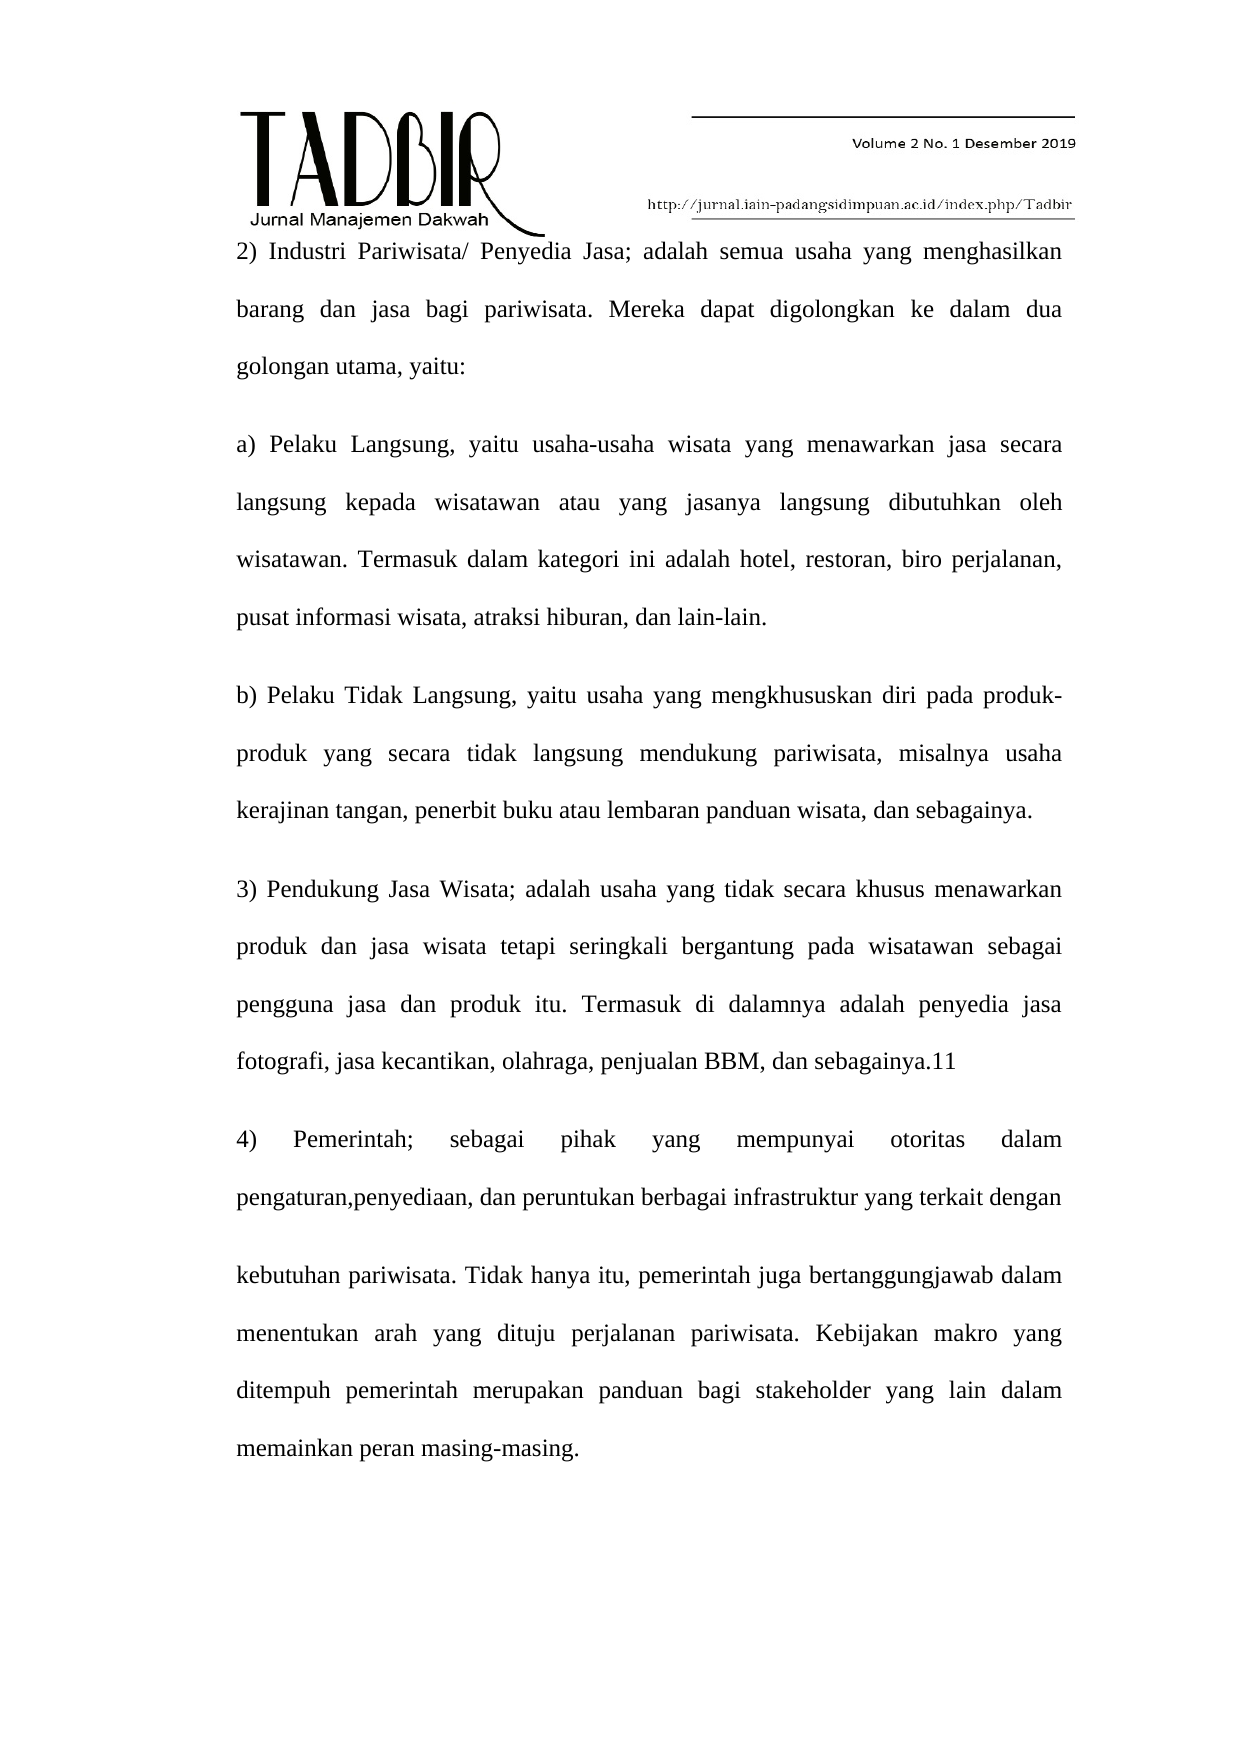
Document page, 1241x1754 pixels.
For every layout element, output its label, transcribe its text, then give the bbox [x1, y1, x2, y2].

text b) Pelaku Tidak Langsung, yaitu usaha yang mengkhususkan diri pada produk-produk yang secara tidak langsung mendukung pariwisata, misalnya usaha kerajinan tangan, penerbit buku atau lembaran panduan wisata, dan sebagainya. [236, 680, 1063, 824]
text 4) Pemerintah; sebagai pihak yang mempunyai otoritas dalam pengaturan,penyediaan, dan peruntukan berbagai infrastruktur yang terkait dengan [236, 1124, 1063, 1211]
text 3) Pendukung Jasa Wisata; adalah usaha yang tidak secara khusus menawarkan produk dan jasa wisata tetapi seringkali bergantung pada wisatawan sebagai pengguna jasa dan produk itu. Termasuk di dalamnya adalah penyedia jasa fotografi, jasa kecantikan, olahraga, penjualan BBM, dan sebagainya.11 [236, 874, 1063, 1075]
picture [175, 56, 1126, 237]
text kebutuhan pariwisata. Tidak hanya itu, pemerintah juga bertanggungjawab dalam menentukan arah yang dituju perjalanan pariwisata. Kebijakan makro yang ditempuh pemerintah merupakan panduan bagi stakeholder yang lain dalam memainkan peran masing-masing. [236, 1260, 1063, 1462]
text a) Pelaku Langsung, yaitu usaha-usaha wisata yang menawarkan jasa secara langsung kepada wisatawan atau yang jasanya langsung dibutuhkan oleh wisatawan. Termasuk dalam kategori ini adalah hotel, restoran, biro perjalanan, pusat informasi wisata, atraksi hiburan, dan lain-lain. [236, 429, 1063, 631]
text 2) Industri Pariwisata/ Penyedia Jasa; adalah semua usaha yang menghasilkan barang dan jasa bagi pariwisata. Mereka dapat digolongkan ke dalam dua golongan utama, yaitu: [236, 236, 1063, 380]
